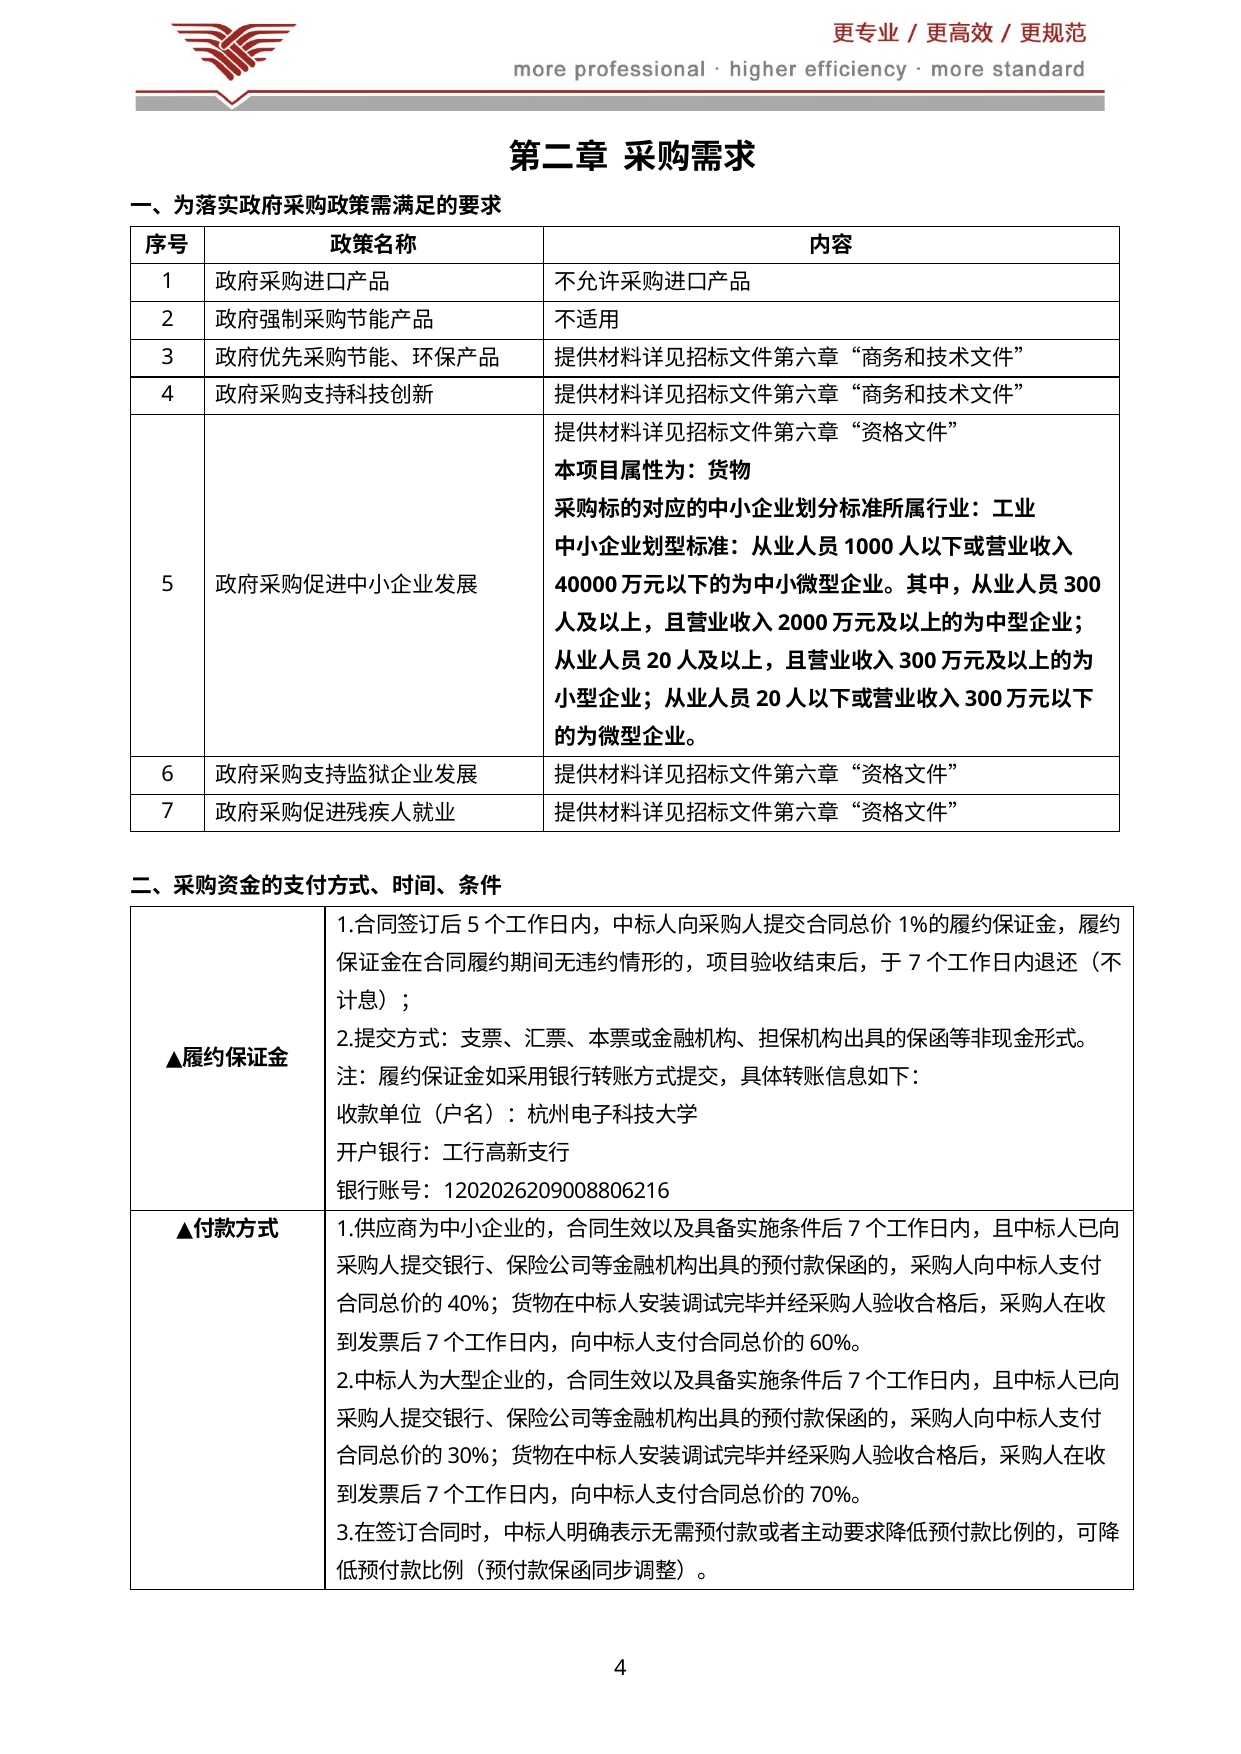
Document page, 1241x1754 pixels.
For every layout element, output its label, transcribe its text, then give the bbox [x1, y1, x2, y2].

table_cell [326, 1211, 1133, 1589]
table_cell 提供材料详见招标文件第六章“资格文件” [544, 795, 1119, 831]
table_cell 提供材料详见招标文件第六章“资格文件” [544, 757, 1119, 793]
table_cell 政府采购促进中小企业发展 [205, 415, 543, 756]
table_cell 政府采购促进残疾人就业 [205, 795, 543, 831]
table_cell 不允许采购进口产品 [544, 264, 1119, 301]
table_cell 政府优先采购节能、环保产品 [205, 340, 543, 376]
table_header 内容 [544, 227, 1119, 263]
table_cell 政府采购进口产品 [205, 264, 543, 301]
table_cell 1 [131, 264, 204, 301]
picture [135, 0, 1105, 111]
table_cell 政府采购支持科技创新 [205, 378, 543, 414]
table_header ▲履约保证金 [131, 907, 324, 1209]
table_cell 3 [131, 340, 204, 376]
text 第二章 采购需求 [155, 130, 1110, 178]
table_cell 4 [131, 378, 204, 414]
table_header 1.合同签订后5个工作日内，中标人向采购人提交合同总价1%的履约保证金，履约保证金在合同履约期间无违约情形的，项目验收结束后，于7个工作日内退还（不计息）； 2.提交方式：支票、汇票、本票或金融机构、担保机构出具的保函等非现金形式。 注：履约保证金如采用银行转账方式提交，具体转账信息如下： 收款单位（户名）：杭州电子科技大学 开户银行：工行高新支行 银行账号：1202026209008806216 [326, 907, 1133, 1209]
table_cell 提供材料详见招标文件第六章“商务和技术文件” [544, 378, 1119, 414]
table_cell 政府采购支持监狱企业发展 [205, 757, 543, 793]
table_cell 2 [131, 302, 204, 339]
table_cell 7 [131, 795, 204, 831]
table_cell 提供材料详见招标文件第六章“资格文件” 本项目属性为：货物 采购标的对应的中小企业划分标准所属行业：工业 中小企业划型标准：从业人员1000人以下或营业收入40000万元以下的为中小微型企业。其中，从业人员300人及以上，且营业收入2000万元及以上的为中型企业；从业人员20人及以上，且营业收入300万元及以上的为小型企业；从业人员20人以下或营业收入300万元以下的为微型企业。 [544, 415, 1119, 756]
table_header 政策名称 [205, 227, 543, 263]
table_cell 政府强制采购节能产品 [205, 302, 543, 339]
table_cell 不适用 [544, 302, 1119, 339]
table_cell 提供材料详见招标文件第六章“商务和技术文件” [544, 340, 1119, 376]
table_cell 6 [131, 757, 204, 793]
text 二、采购资金的支付方式、时间、条件 [130, 868, 1110, 899]
text 一、为落实政府采购政策需满足的要求 [130, 188, 1110, 219]
table_cell ▲付款方式 [131, 1211, 324, 1589]
table_header 序号 [131, 227, 204, 263]
table_cell 5 [131, 415, 204, 756]
